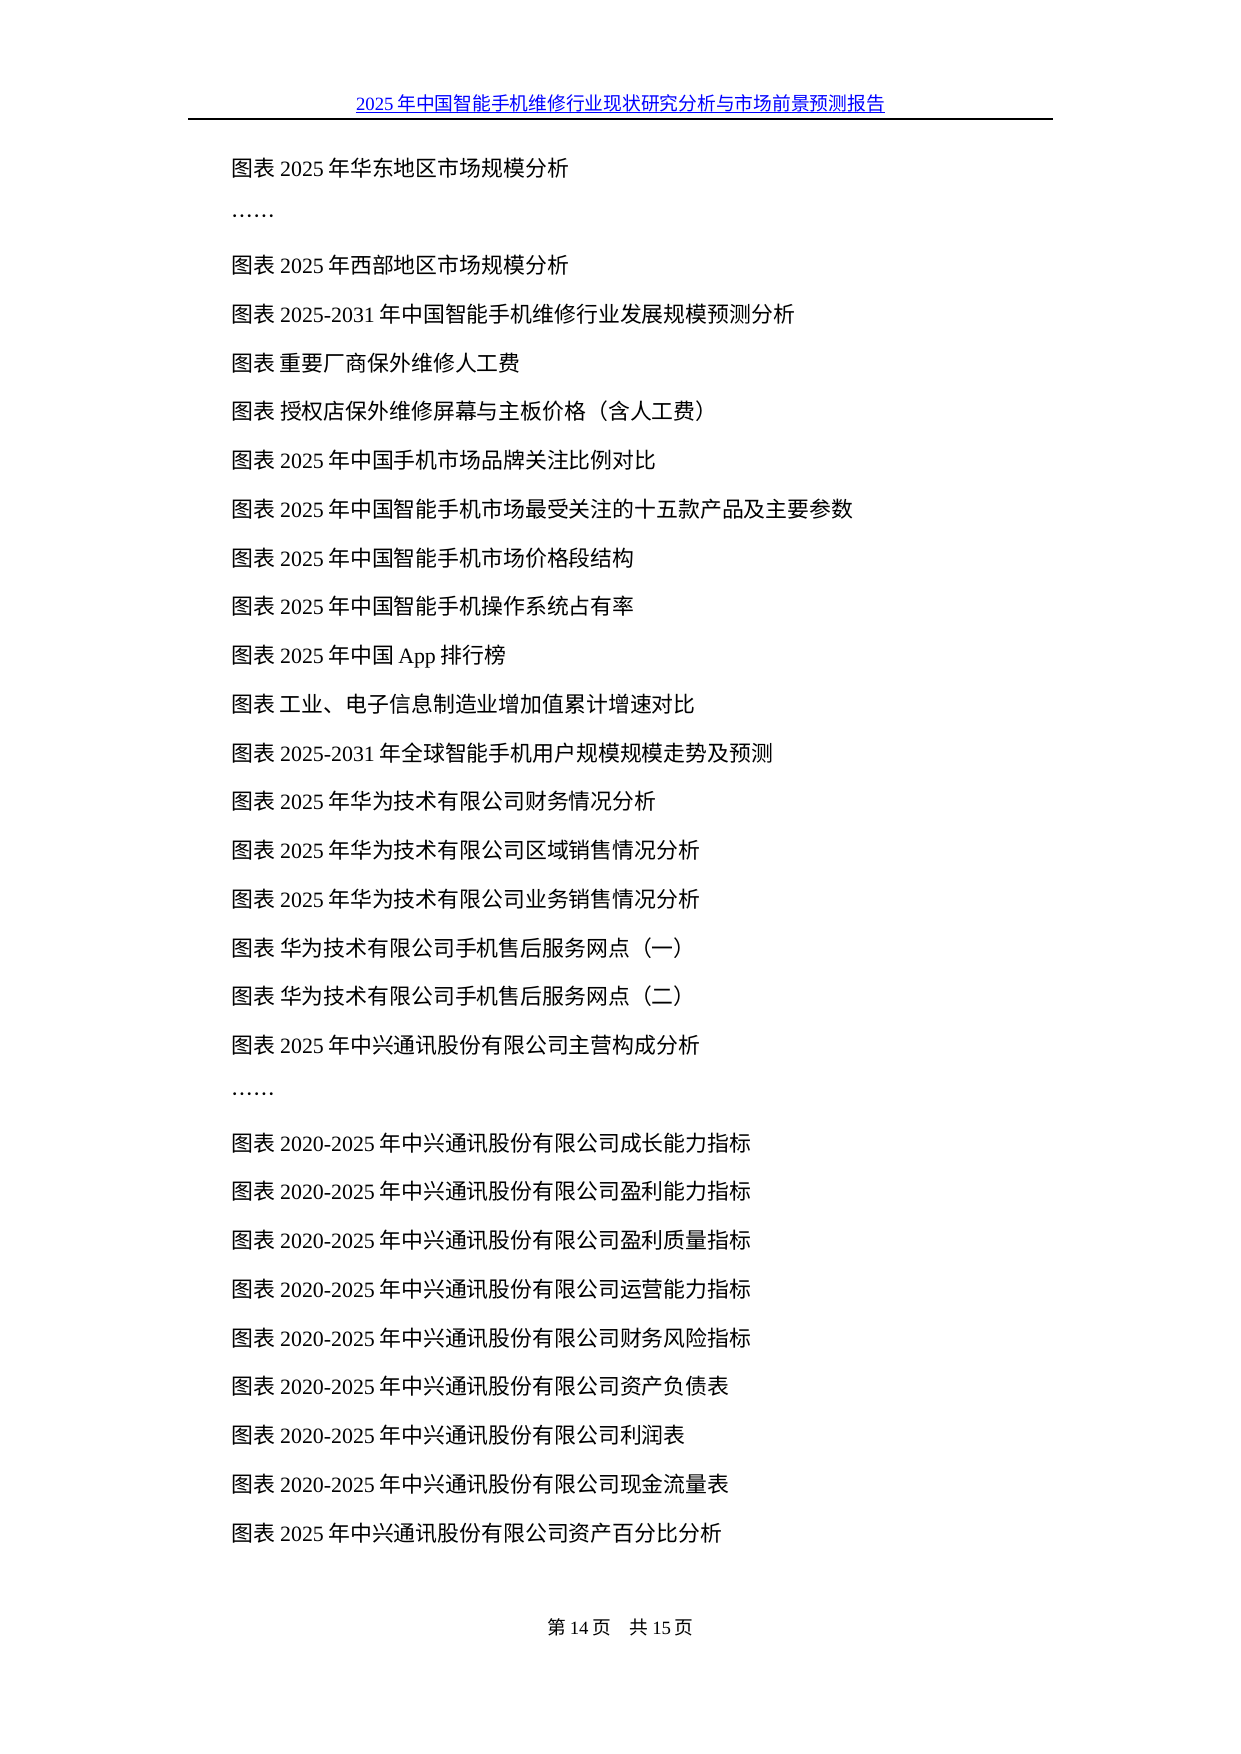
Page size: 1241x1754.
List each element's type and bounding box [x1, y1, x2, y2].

text [187, 150, 1053, 1548]
